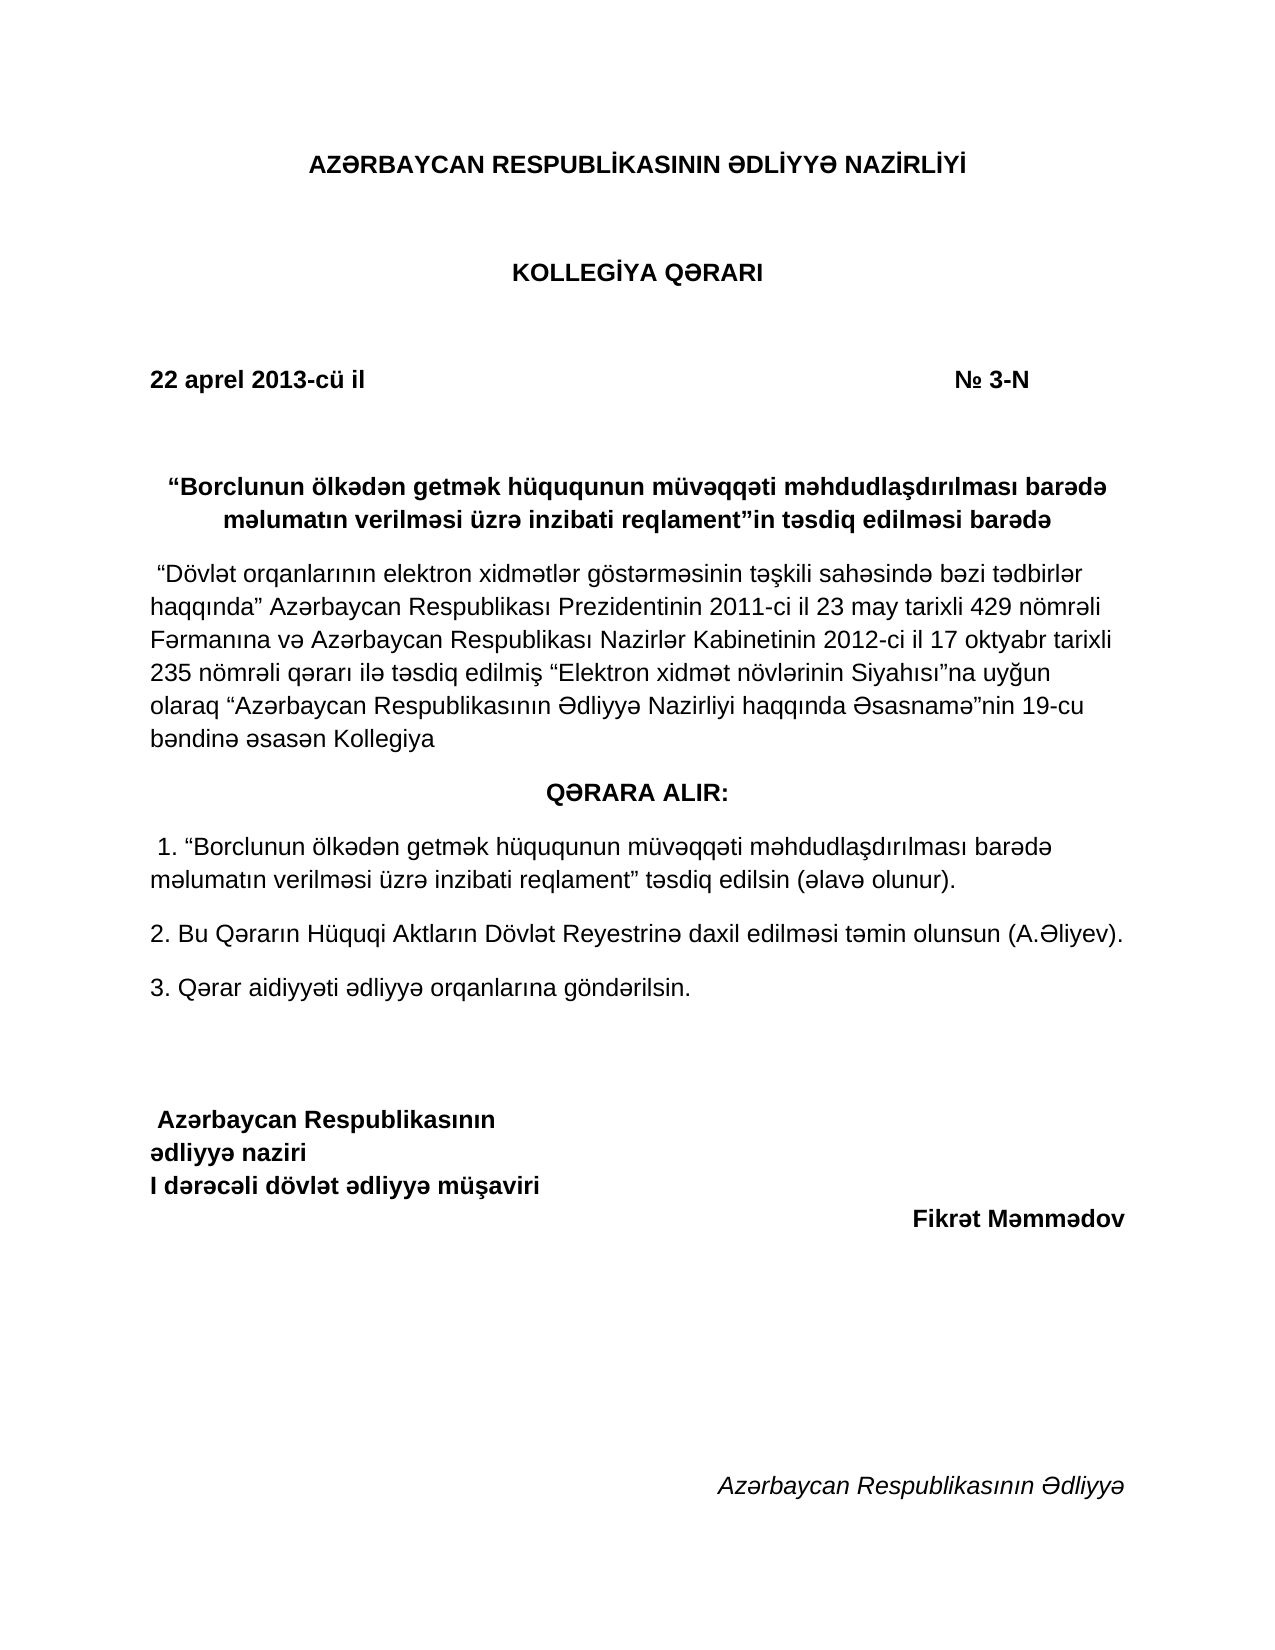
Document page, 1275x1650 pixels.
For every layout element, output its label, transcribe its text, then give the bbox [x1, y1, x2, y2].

text “Borclunun ölkədən getmək hüququnun müvəqqəti məhdudlaşdırılması barədə məlumatın verilməsi üzrə inzibati reqlament”in təsdiq edilməsi barədə [150, 472, 1125, 534]
text 2. Bu Qərarın Hüquqi Aktların Dövlət Reyestrinə daxil edilməsi təmin olunsun (A.Əliyev). [150, 919, 1125, 948]
text Azərbaycan Respublikasının [150, 1105, 1125, 1133]
text “Dövlət orqanlarının elektron xidmətlər göstərməsinin təşkili sahəsində bəzi tədbirlər haqqında” Azərbaycan Respublikası Prezidentinin 2011-ci il 23 may tarixli 429 nömrəli Fərmanına və Azərbaycan Respublikası Nazirlər Kabinetinin 2012-ci il 17 oktyabr tarixli 235 nömrəli qərarı ilə təsdiq edilmiş “Elektron xidmət növlərinin Siyahısı”na uyğun olaraq “Azərbaycan Respublikasının Ədliyyə Nazirliyi haqqında Əsasnamə”nin 19-cu bəndinə əsasən Kollegiya [150, 559, 1125, 753]
text ədliyyə naziri [150, 1138, 1125, 1167]
text AZƏRBAYCAN RESPUBLİKASININ ƏDLİYYƏ NAZİRLİYİ [150, 150, 1125, 179]
text Azərbaycan Respublikasının Ədliyyə [150, 1471, 1125, 1499]
text 22 aprel 2013-cü il № 3-N [150, 364, 1125, 393]
text QƏRARA ALIR: [150, 778, 1125, 807]
text 3. Qərar aidiyyəti ədliyyə orqanlarına göndərilsin. [150, 973, 1125, 1001]
text KOLLEGİYA QƏRARI [150, 258, 1125, 286]
text Fikrət Məmmədov [150, 1204, 1125, 1233]
text 1. “Borclunun ölkədən getmək hüququnun müvəqqəti məhdudlaşdırılması barədə məlumatın verilməsi üzrə inzibati reqlament” təsdiq edilsin (əlavə olunur). [150, 832, 1125, 894]
text I dərəcəli dövlət ədliyyə müşaviri [150, 1171, 1125, 1199]
